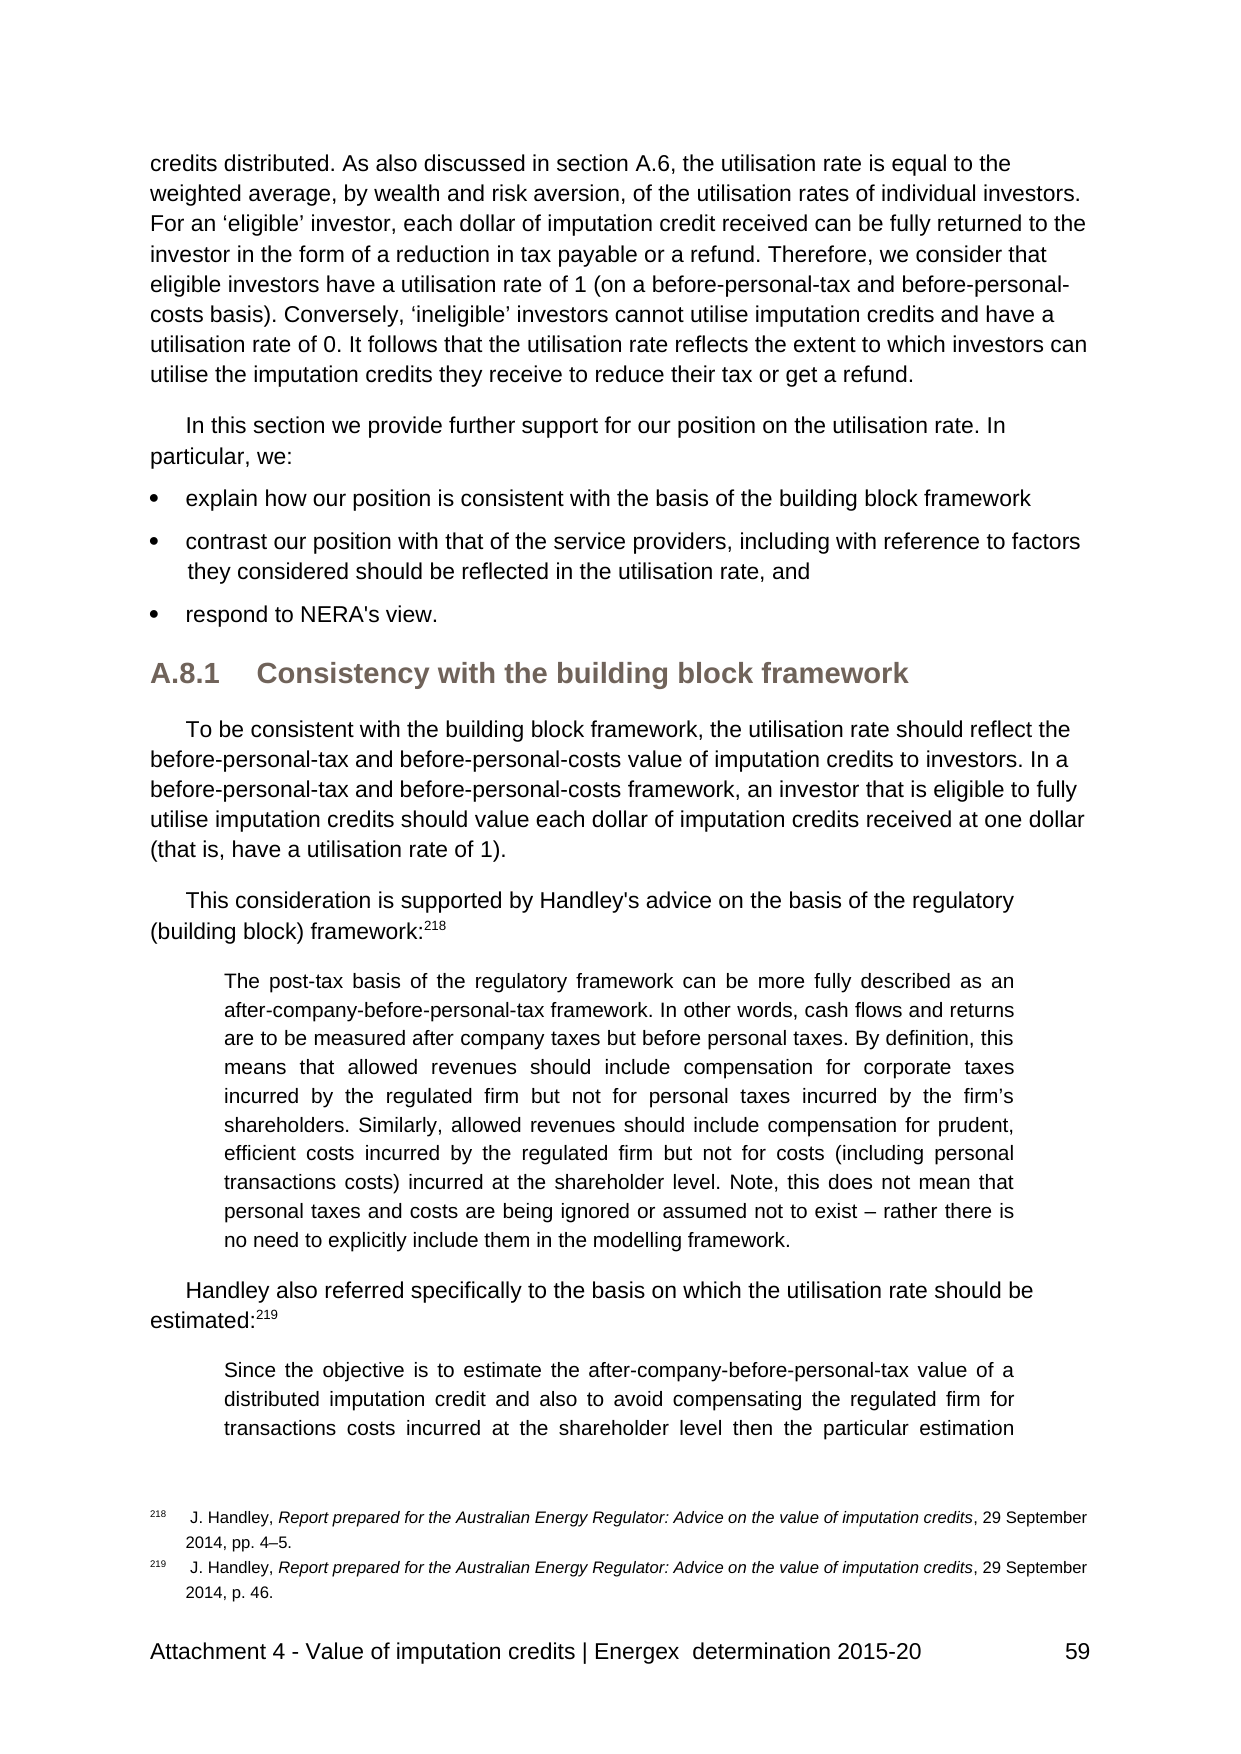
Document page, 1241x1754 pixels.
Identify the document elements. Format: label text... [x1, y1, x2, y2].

list contrast our position with that of the service providers, including with reference to factors they considered should be reflected in the utilisation rate, and [150, 528, 1090, 585]
list respond to NERA's view. [150, 601, 1090, 627]
list This consideration is supported by Handley's advice on the basis of the regulatory (building block) framework: [150, 887, 1090, 944]
text The post-tax basis of the regulatory framework can be more fully described as an after-company-before-personal-tax framework. In other words, cash flows and returns are to be measured after company taxes but before personal taxes. By definition, this means that allowed revenues should include compensation for corporate taxes incurred by the regulated firm but not for personal taxes incurred by the firm’s shareholders. Similarly, allowed revenues should include compensation for prudent, efficient costs incurred by the regulated firm but not for costs (including personal transactions costs) incurred at the shareholder level. Note, this does not mean that personal taxes and costs are being ignored or assumed not to exist – rather there is no need to explicitly include them in the modelling framework. [224, 969, 1015, 1251]
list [150, 150, 1090, 388]
list Handley also referred specifically to the basis on which the utilisation rate should be estimated: [150, 1277, 1090, 1334]
subtitle Consistency with the building block framework [150, 656, 1090, 690]
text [224, 1358, 1015, 1440]
list explain how our position is consistent with the basis of the building block framework [150, 485, 1090, 512]
list In this section we provide further support for our position on the utilisation rate. In particular, we: [150, 412, 1090, 469]
list To be consistent with the building block framework, the utilisation rate should reflect the before-personal-tax and before-personal-costs value of imputation credits to investors. In a before-personal-tax and before-personal-costs framework, an investor that is eligible to fully utilise imputation credits should value each dollar of imputation credits received at one dollar (that is, have a utilisation rate of 1). [150, 716, 1090, 863]
